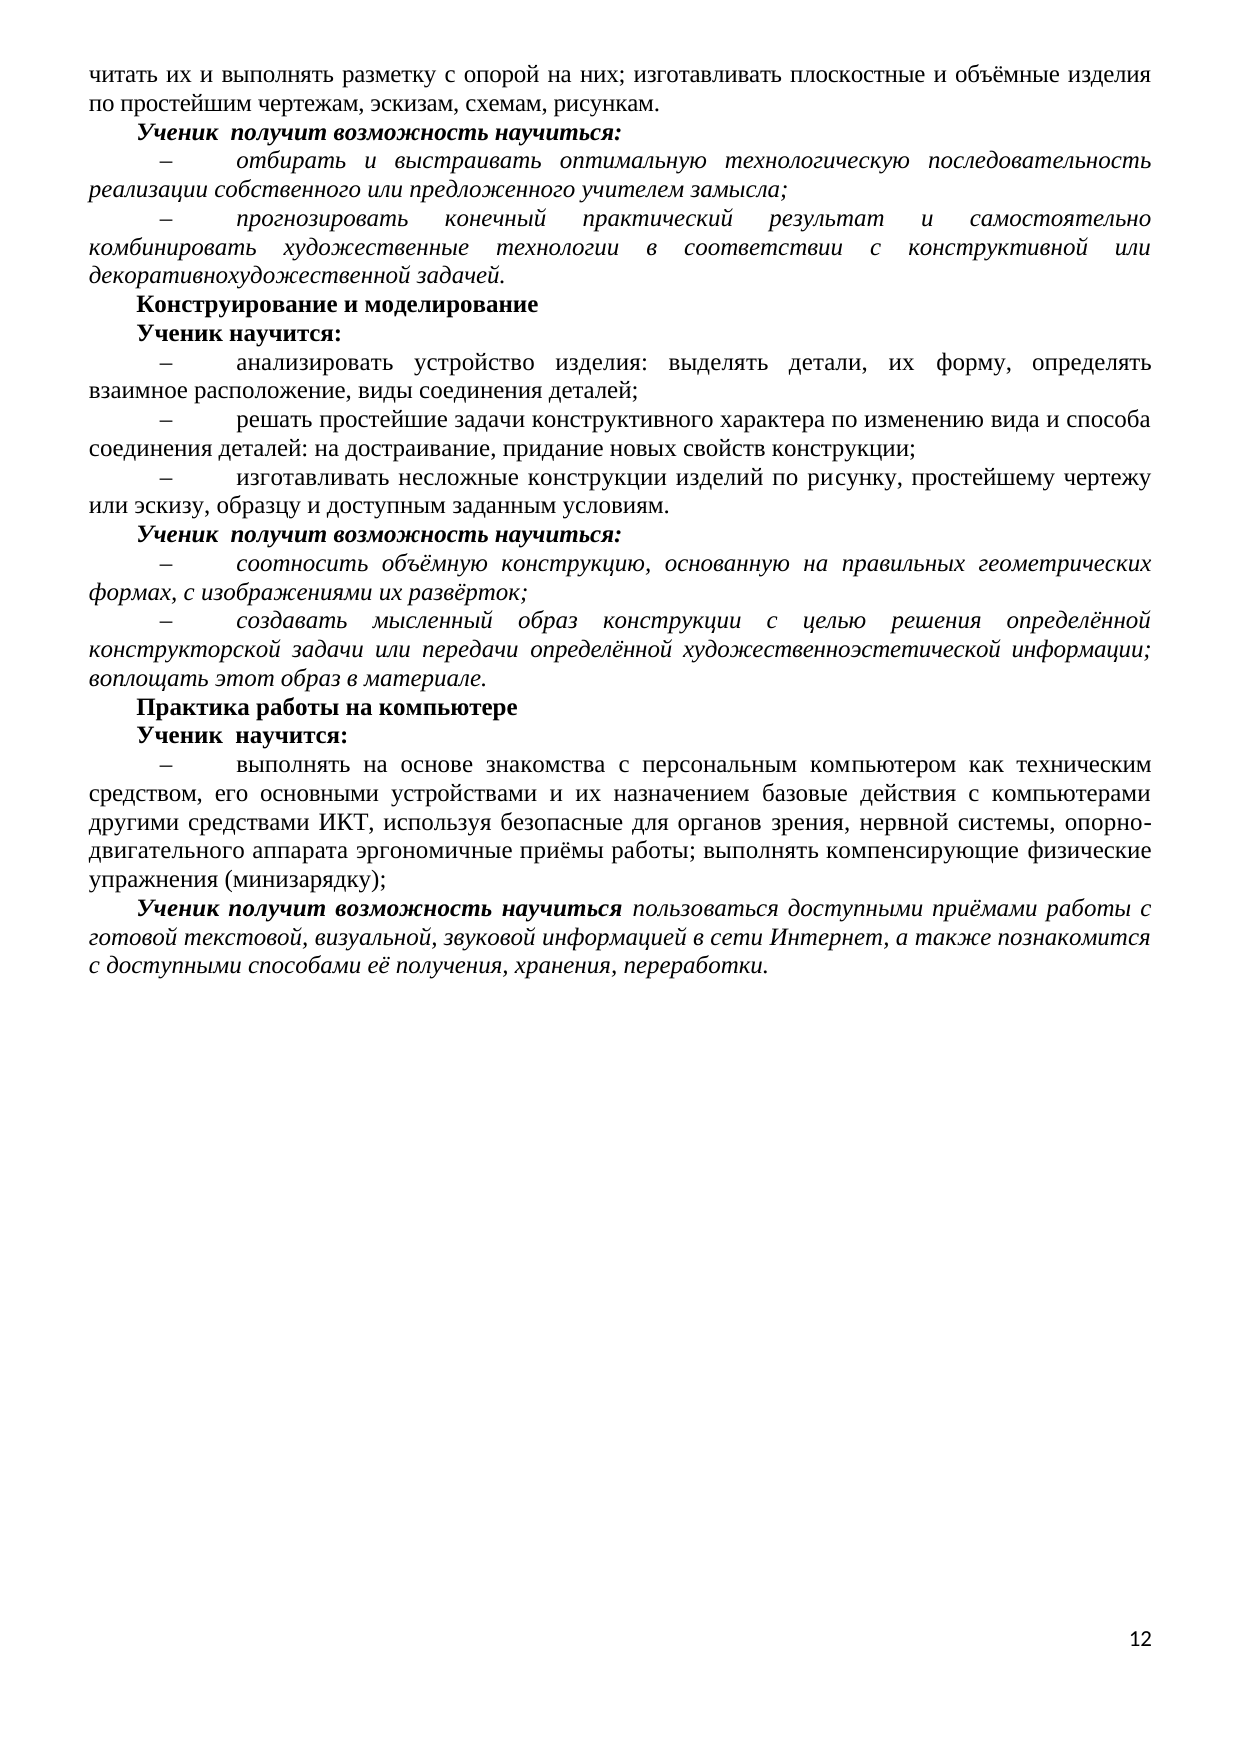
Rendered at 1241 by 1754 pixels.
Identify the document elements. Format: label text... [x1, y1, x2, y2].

text соотносить объёмную конструкцию, основанную на правильных геометрических формах, с изображениями их развёрток; [89, 548, 1152, 605]
text Ученик научится: [89, 318, 1152, 347]
text Ученик получит возможность научиться: [89, 117, 1152, 145]
text Конструирование и моделирование [89, 289, 1152, 318]
text изготавливать несложные конструкции изделий по рисунку, простейшему чертежу или эскизу, образцу и доступным заданным условиям. [89, 462, 1152, 519]
text Ученик получит возможность научиться: [89, 519, 1152, 548]
text Практика работы на компьютере [89, 692, 1152, 720]
text решать простейшие задачи конструктивного характера по изменению вида и способа соединения деталей: на достраивание, придание новых свойств конструкции; [89, 404, 1152, 462]
text создавать мысленный образ конструкции с целью решения определённой конструкторской задачи или передачи определённой художественно­эстетической информации; воплощать этот образ в материале. [89, 605, 1152, 692]
text выполнять на основе знакомства с персональным компьютером как техническим средством, его основными устройствами и их назначением базовые действия с компьютерами другими средствами ИКТ, используя безопасные для органов зрения, нервной системы, опорно­двигательного аппарата эргономичные приёмы работы; выполнять компенсирующие физические упражнения (мини­зарядку); [89, 749, 1152, 893]
text анализировать устройство изделия: выделять детали, их форму, определять взаимное расположение, виды соединения деталей; [89, 347, 1152, 404]
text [89, 59, 1152, 117]
text прогнозировать конечный практический результат и самостоятельно комбинировать художественные технологии в соответствии с конструктивной или декоративно­художественной задачей. [89, 203, 1152, 289]
text Ученик получит возможность научиться пользоваться доступными приёмами работы с готовой текстовой, визуальной, звуковой информацией в сети Интернет, а также познакомится с доступными способами её получения, хранения, переработки. [89, 893, 1152, 979]
text отбирать и выстраивать оптимальную технологическую последовательность реализации собственного или предложенного учителем замысла; [89, 145, 1152, 203]
text Ученик научится: [89, 720, 1152, 749]
